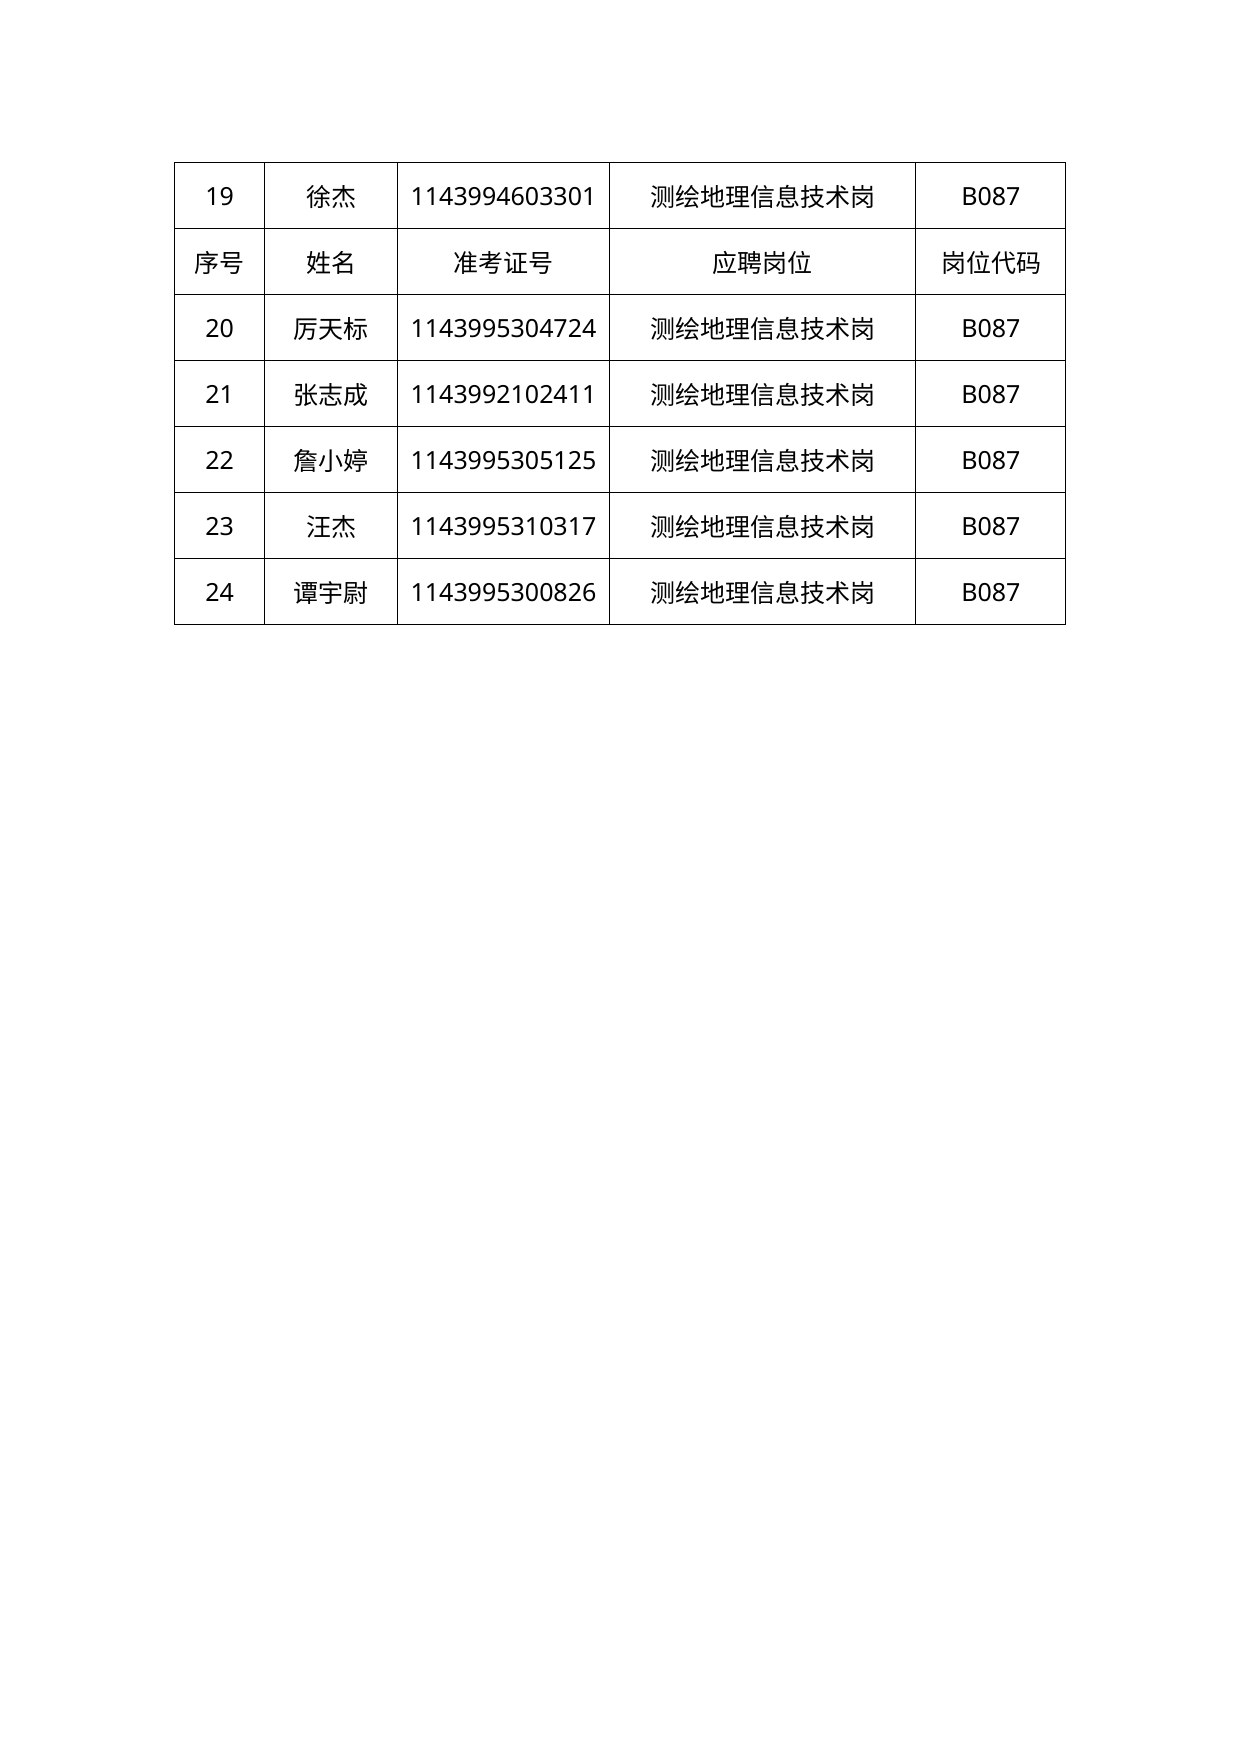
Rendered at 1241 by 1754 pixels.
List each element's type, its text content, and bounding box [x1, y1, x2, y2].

table_cell 詹小婷 [265, 427, 397, 492]
table_cell 23 [175, 493, 264, 558]
table_cell 测绘地理信息技术岗 [610, 559, 915, 624]
table_cell 测绘地理信息技术岗 [610, 163, 915, 228]
table_cell 徐杰 [265, 163, 397, 228]
table_cell B087 [916, 427, 1065, 492]
table_cell 测绘地理信息技术岗 [610, 295, 915, 360]
table_cell 准考证号 [398, 229, 609, 294]
table_cell 1143995300826 [398, 559, 609, 624]
table_cell 谭宇尉 [265, 559, 397, 624]
table_cell 应聘岗位 [610, 229, 915, 294]
table_cell 测绘地理信息技术岗 [610, 427, 915, 492]
table_cell 24 [175, 559, 264, 624]
table_cell B087 [916, 559, 1065, 624]
table_cell 1143994603301 [398, 163, 609, 228]
table_cell 22 [175, 427, 264, 492]
table_cell 厉天标 [265, 295, 397, 360]
table_cell 张志成 [265, 361, 397, 426]
table_cell 19 [175, 163, 264, 228]
table_cell 岗位代码 [916, 229, 1065, 294]
table_cell 1143992102411 [398, 361, 609, 426]
table_cell 测绘地理信息技术岗 [610, 361, 915, 426]
table_cell 测绘地理信息技术岗 [610, 493, 915, 558]
table_cell 1143995305125 [398, 427, 609, 492]
table_cell B087 [916, 295, 1065, 360]
table_cell B087 [916, 493, 1065, 558]
table_cell 姓名 [265, 229, 397, 294]
table_cell 1143995304724 [398, 295, 609, 360]
table_cell 1143995310317 [398, 493, 609, 558]
table_cell 汪杰 [265, 493, 397, 558]
table_cell 21 [175, 361, 264, 426]
table_cell 20 [175, 295, 264, 360]
table_cell B087 [916, 361, 1065, 426]
table_cell B087 [916, 163, 1065, 228]
table_cell 序号 [175, 229, 264, 294]
